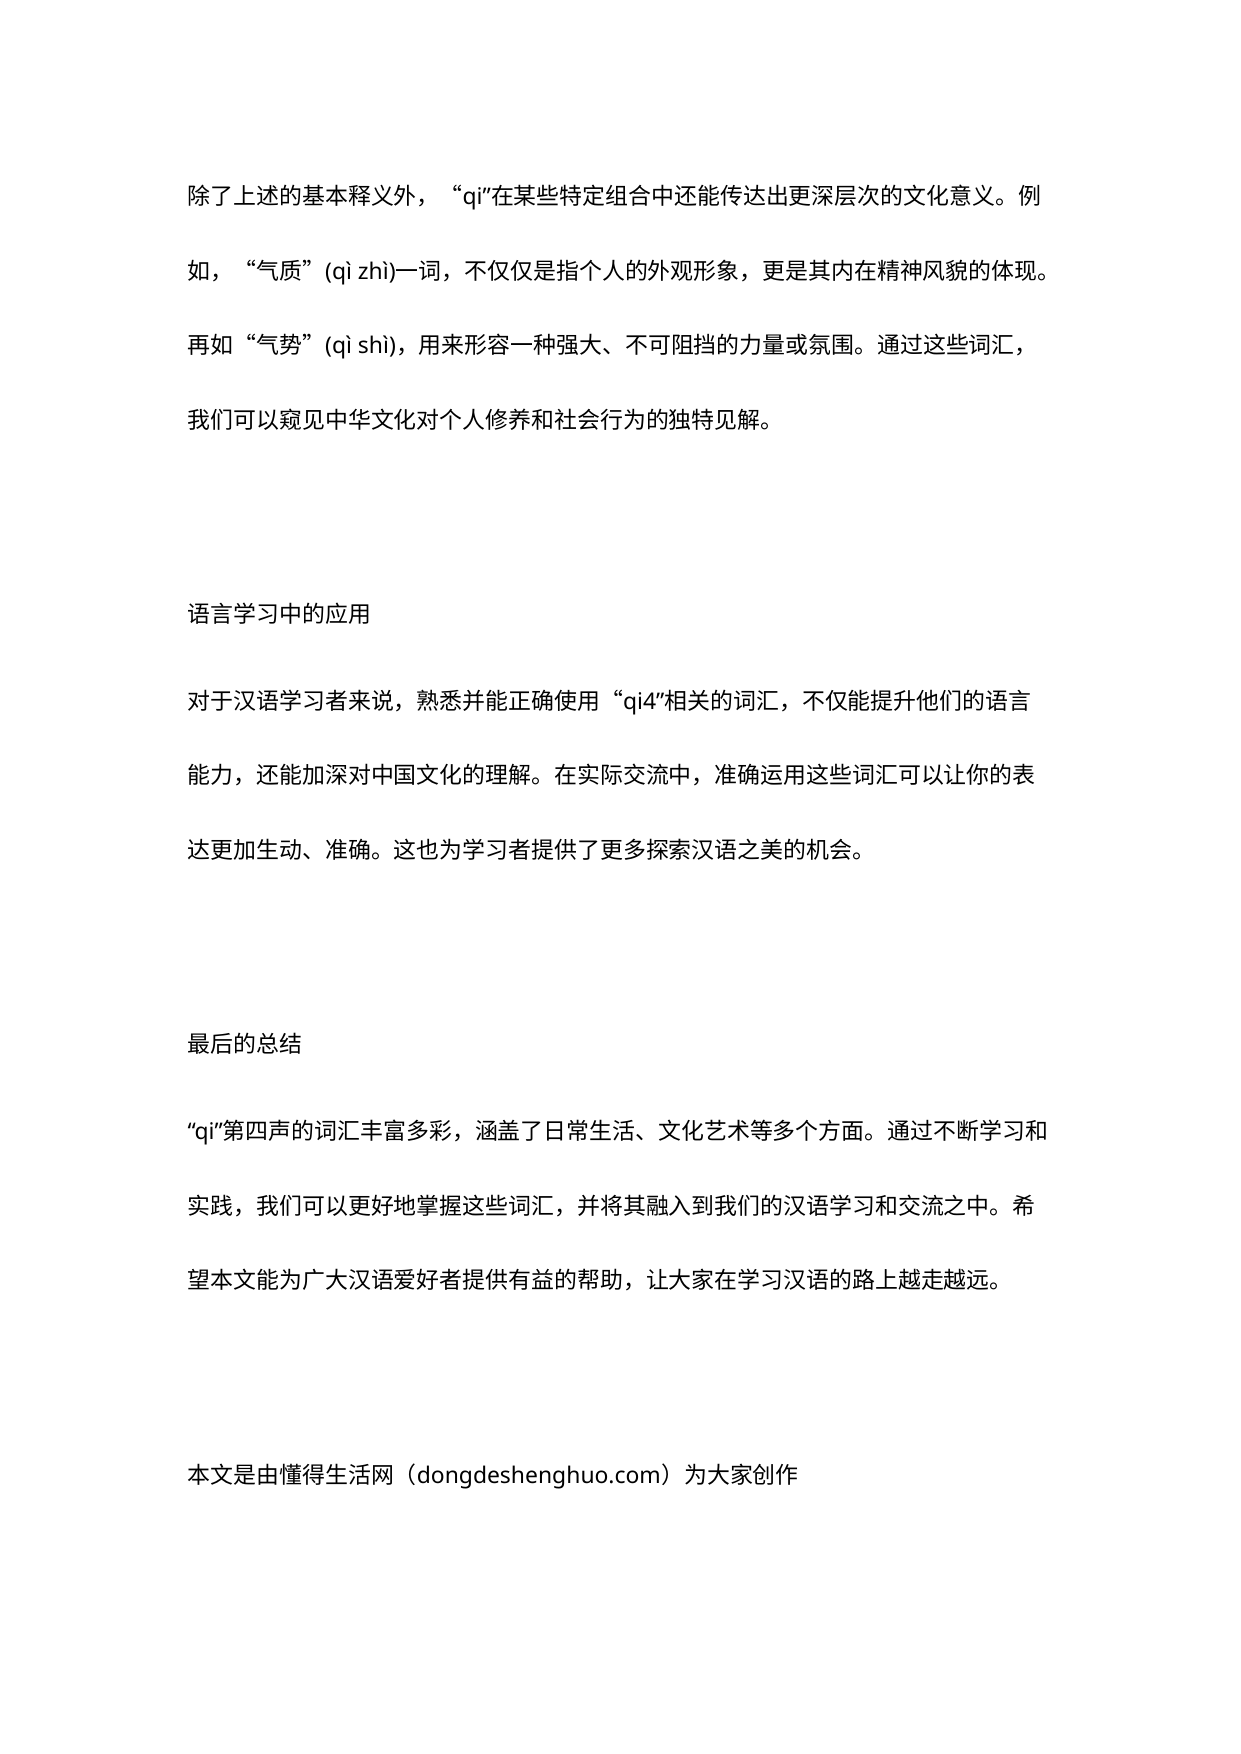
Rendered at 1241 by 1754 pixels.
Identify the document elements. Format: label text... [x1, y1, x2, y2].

text 语言学习中的应用 [187, 580, 1053, 645]
text “qi”第四声的词汇丰富多彩，涵盖了日常生活、文化艺术等多个方面。通过不断学习和实践，我们可以更好地掌握这些词汇，并将其融入到我们的汉语学习和交流之中。希望本文能为广大汉语爱好者提供有益的帮助，让大家在学习汉语的路上越走越远。 [187, 1097, 1053, 1311]
text 对于汉语学习者来说，熟悉并能正确使用“qi4”相关的词汇，不仅能提升他们的语言能力，还能加深对中国文化的理解。在实际交流中，准确运用这些词汇可以让你的表达更加生动、准确。这也为学习者提供了更多探索汉语之美的机会。 [187, 667, 1053, 881]
text 除了上述的基本释义外，“qi”在某些特定组合中还能传达出更深层次的文化意义。例如，“气质”(qì zhì)一词，不仅仅是指个人的外观形象，更是其内在精神风貌的体现。再如“气势”(qì shì)，用来形容一种强大、不可阻挡的力量或氛围。通过这些词汇，我们可以窥见中华文化对个人修养和社会行为的独特见解。 [187, 162, 1053, 451]
text 本文是由懂得生活网（dongdeshenghuo.com）为大家创作 [187, 1441, 1053, 1506]
text 最后的总结 [187, 1011, 1053, 1076]
